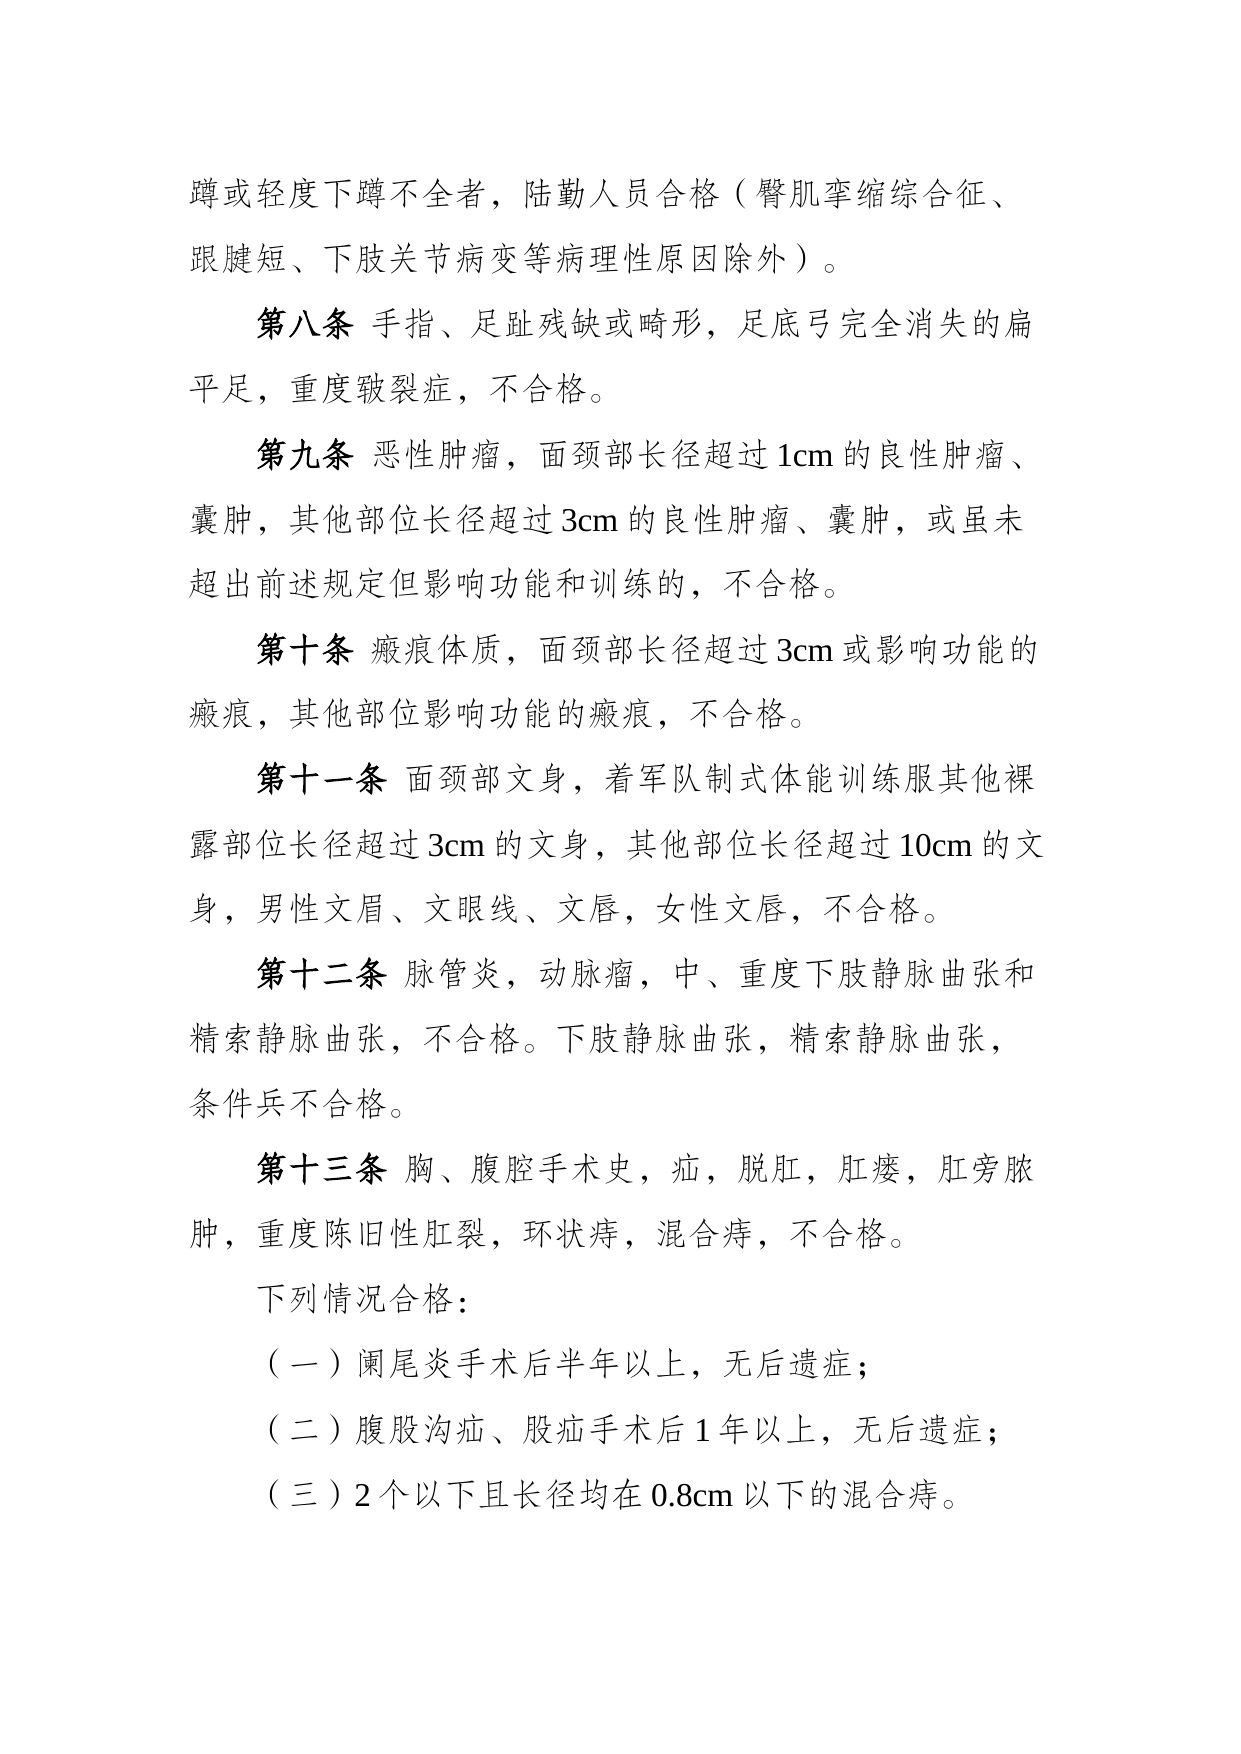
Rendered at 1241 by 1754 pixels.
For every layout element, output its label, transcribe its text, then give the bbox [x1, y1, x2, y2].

text （三）2个以下且长径均在0.8cm以下的混合痔。 [187, 1462, 1053, 1527]
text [187, 162, 1053, 292]
text （一）阑尾炎手术后半年以上，无后遗症； [187, 1332, 1053, 1397]
text 第八条 手指、足趾残缺或畸形，足底弓完全消失的扁平足，重度皲裂症，不合格。 [187, 292, 1053, 422]
text 第十二条 脉管炎，动脉瘤，中、重度下肢静脉曲张和精索静脉曲张，不合格。下肢静脉曲张，精索静脉曲张，条件兵不合格。 [187, 942, 1053, 1137]
text 第九条 恶性肿瘤，面颈部长径超过1cm的良性肿瘤、囊肿，其他部位长径超过3cm的良性肿瘤、囊肿，或虽未超出前述规定但影响功能和训练的，不合格。 [187, 422, 1053, 617]
text 下列情况合格： [187, 1267, 1053, 1332]
text 第十一条 面颈部文身，着军队制式体能训练服其他裸露部位长径超过3cm的文身，其他部位长径超过10cm的文身，男性文眉、文眼线、文唇，女性文唇，不合格。 [187, 747, 1053, 942]
text （二）腹股沟疝、股疝手术后1年以上，无后遗症； [187, 1397, 1053, 1462]
text 第十三条 胸、腹腔手术史，疝，脱肛，肛瘘，肛旁脓肿，重度陈旧性肛裂，环状痔，混合痔，不合格。 [187, 1137, 1053, 1267]
text 第十条 瘢痕体质，面颈部长径超过3cm或影响功能的瘢痕，其他部位影响功能的瘢痕，不合格。 [187, 617, 1053, 747]
